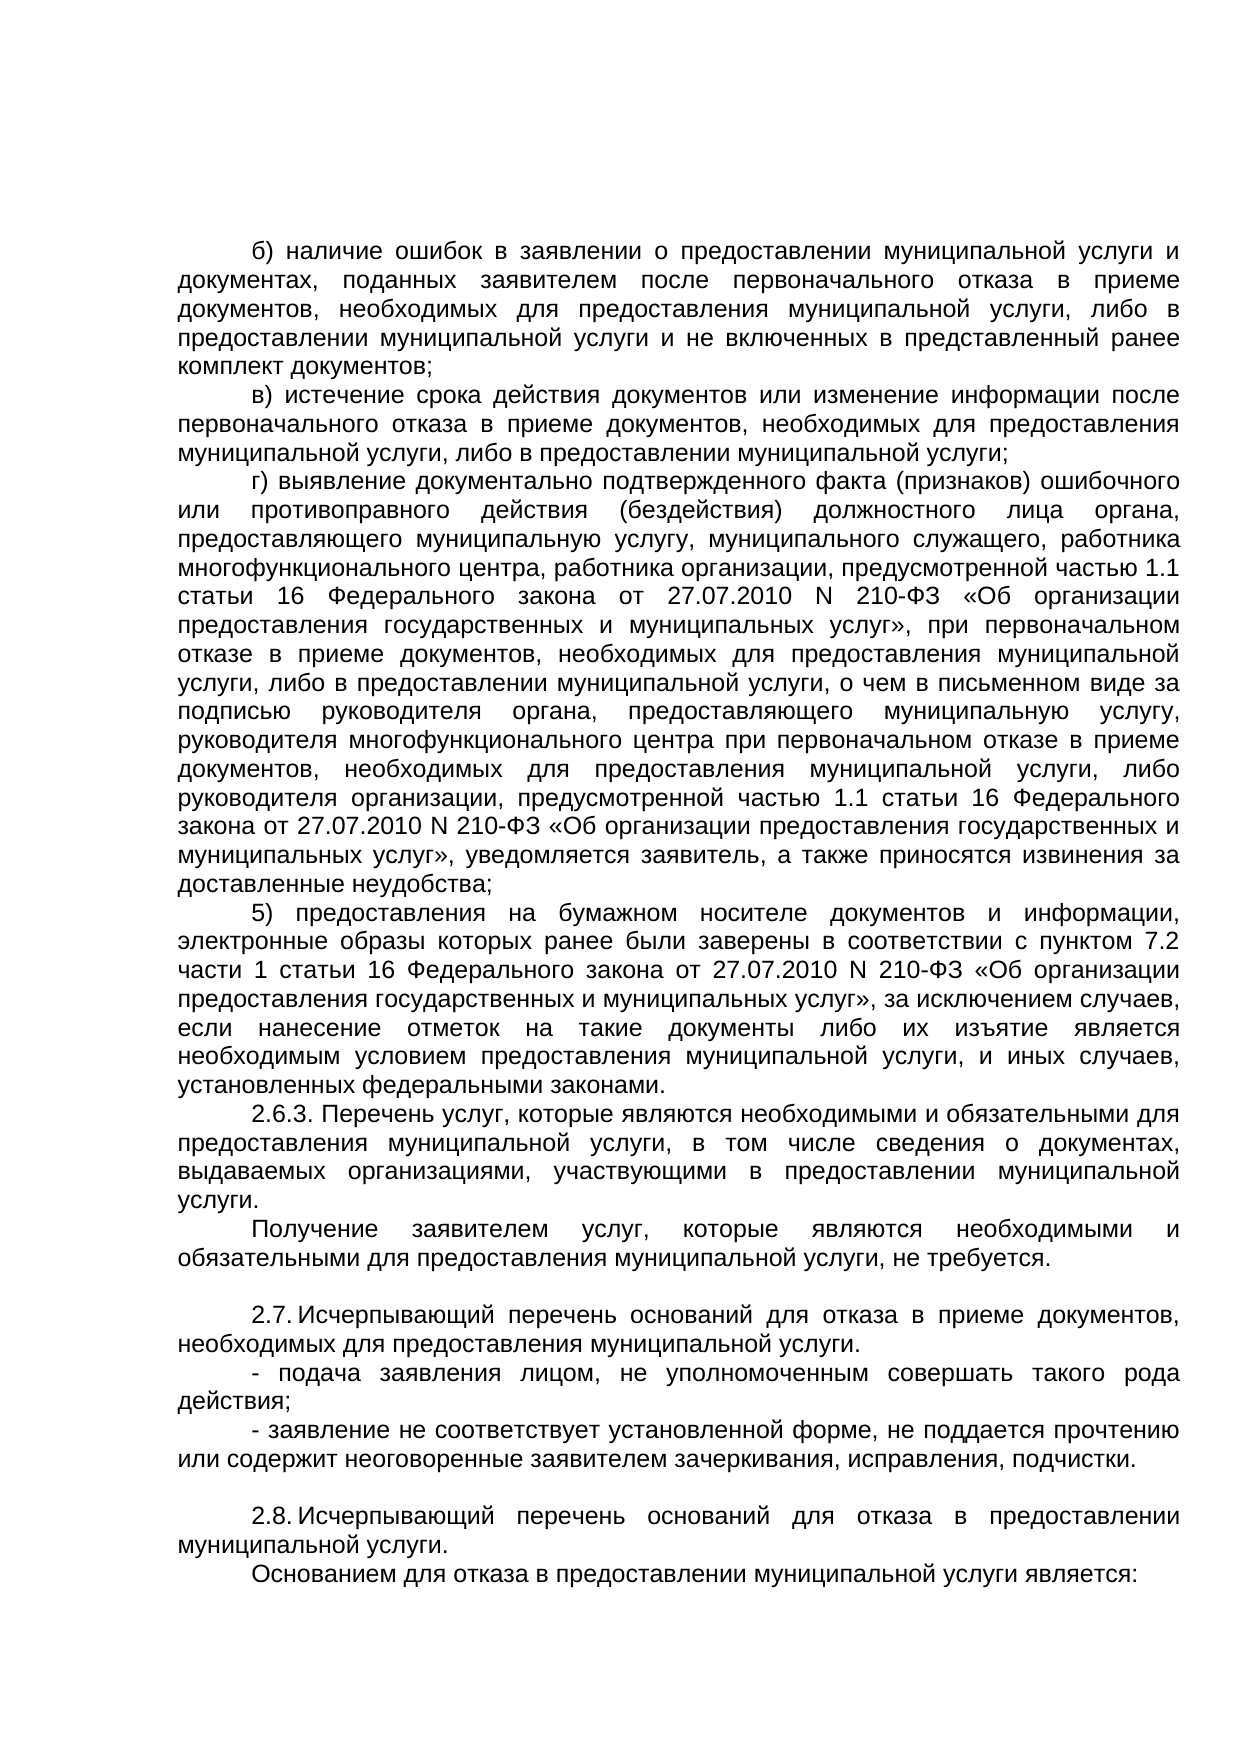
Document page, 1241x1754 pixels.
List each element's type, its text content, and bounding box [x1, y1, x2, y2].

text в) истечение срока действия документов или изменение информации после первоначального отказа в приеме документов, необходимых для предоставления муниципальной услуги, либо в предоставлении муниципальной услуги; [177, 380, 1181, 466]
text 5) предоставления на бумажном носителе документов и информации, электронные образы которых ранее были заверены в соответствии с пунктом 7.2 части 1 статьи 16 Федерального закона от 27.07.2010 N 210-ФЗ «Об организации предоставления государственных и муниципальных услуг», за исключением случаев, если нанесение отметок на такие документы либо их изъятие является необходимым условием предоставления муниципальной услуги, и иных случаев, установленных федеральными законами. [177, 897, 1181, 1099]
text Получение заявителем услуг, которые являются необходимыми и обязательными для предоставления муниципальной услуги, не требуется. [177, 1214, 1181, 1271]
text - заявление не соответствует установленной форме, не поддается прочтению или содержит неоговоренные заявителем зачеркивания, исправления, подчистки. [177, 1415, 1181, 1472]
text - подача заявления лицом, не уполномоченным совершать такого рода действия; [177, 1357, 1181, 1415]
text Основанием для отказа в предоставлении муниципальной услуги является: [177, 1559, 1181, 1587]
list Исчерпывающий перечень оснований для отказа в предоставлении муниципальной услуги. [177, 1501, 1181, 1559]
text 2.6.3. Перечень услуг, которые являются необходимыми и обязательными для предоставления муниципальной услуги, в том числе сведения о документах, выдаваемых организациями, участвующими в предоставлении муниципальной услуги. [177, 1099, 1181, 1214]
text г) выявление документально подтвержденного факта (признаков) ошибочного или противоправного действия (бездействия) должностного лица органа, предоставляющего муниципальную услугу, муниципального служащего, работника многофункционального центра, работника организации, предусмотренной частью 1.1 статьи 16 Федерального закона от 27.07.2010 N 210-ФЗ «Об организации предоставления государственных и муниципальных услуг», при первоначальном отказе в приеме документов, необходимых для предоставления муниципальной услуги, либо в предоставлении муниципальной услуги, о чем в письменном виде за подписью руководителя органа, предоставляющего муниципальную услугу, руководителя многофункционального центра при первоначальном отказе в приеме документов, необходимых для предоставления муниципальной услуги, либо руководителя организации, предусмотренной частью 1.1 статьи 16 Федерального закона от 27.07.2010 N 210-ФЗ «Об организации предоставления государственных и муниципальных услуг», уведомляется заявитель, а также приносятся извинения за доставленные неудобства; [177, 466, 1181, 897]
list Исчерпывающий перечень оснований для отказа в приеме документов, необходимых для предоставления муниципальной услуги. [177, 1300, 1181, 1357]
text б) наличие ошибок в заявлении о предоставлении муниципальной услуги и документах, поданных заявителем после первоначального отказа в приеме документов, необходимых для предоставления муниципальной услуги, либо в предоставлении муниципальной услуги и не включенных в представленный ранее комплект документов; [177, 236, 1181, 380]
